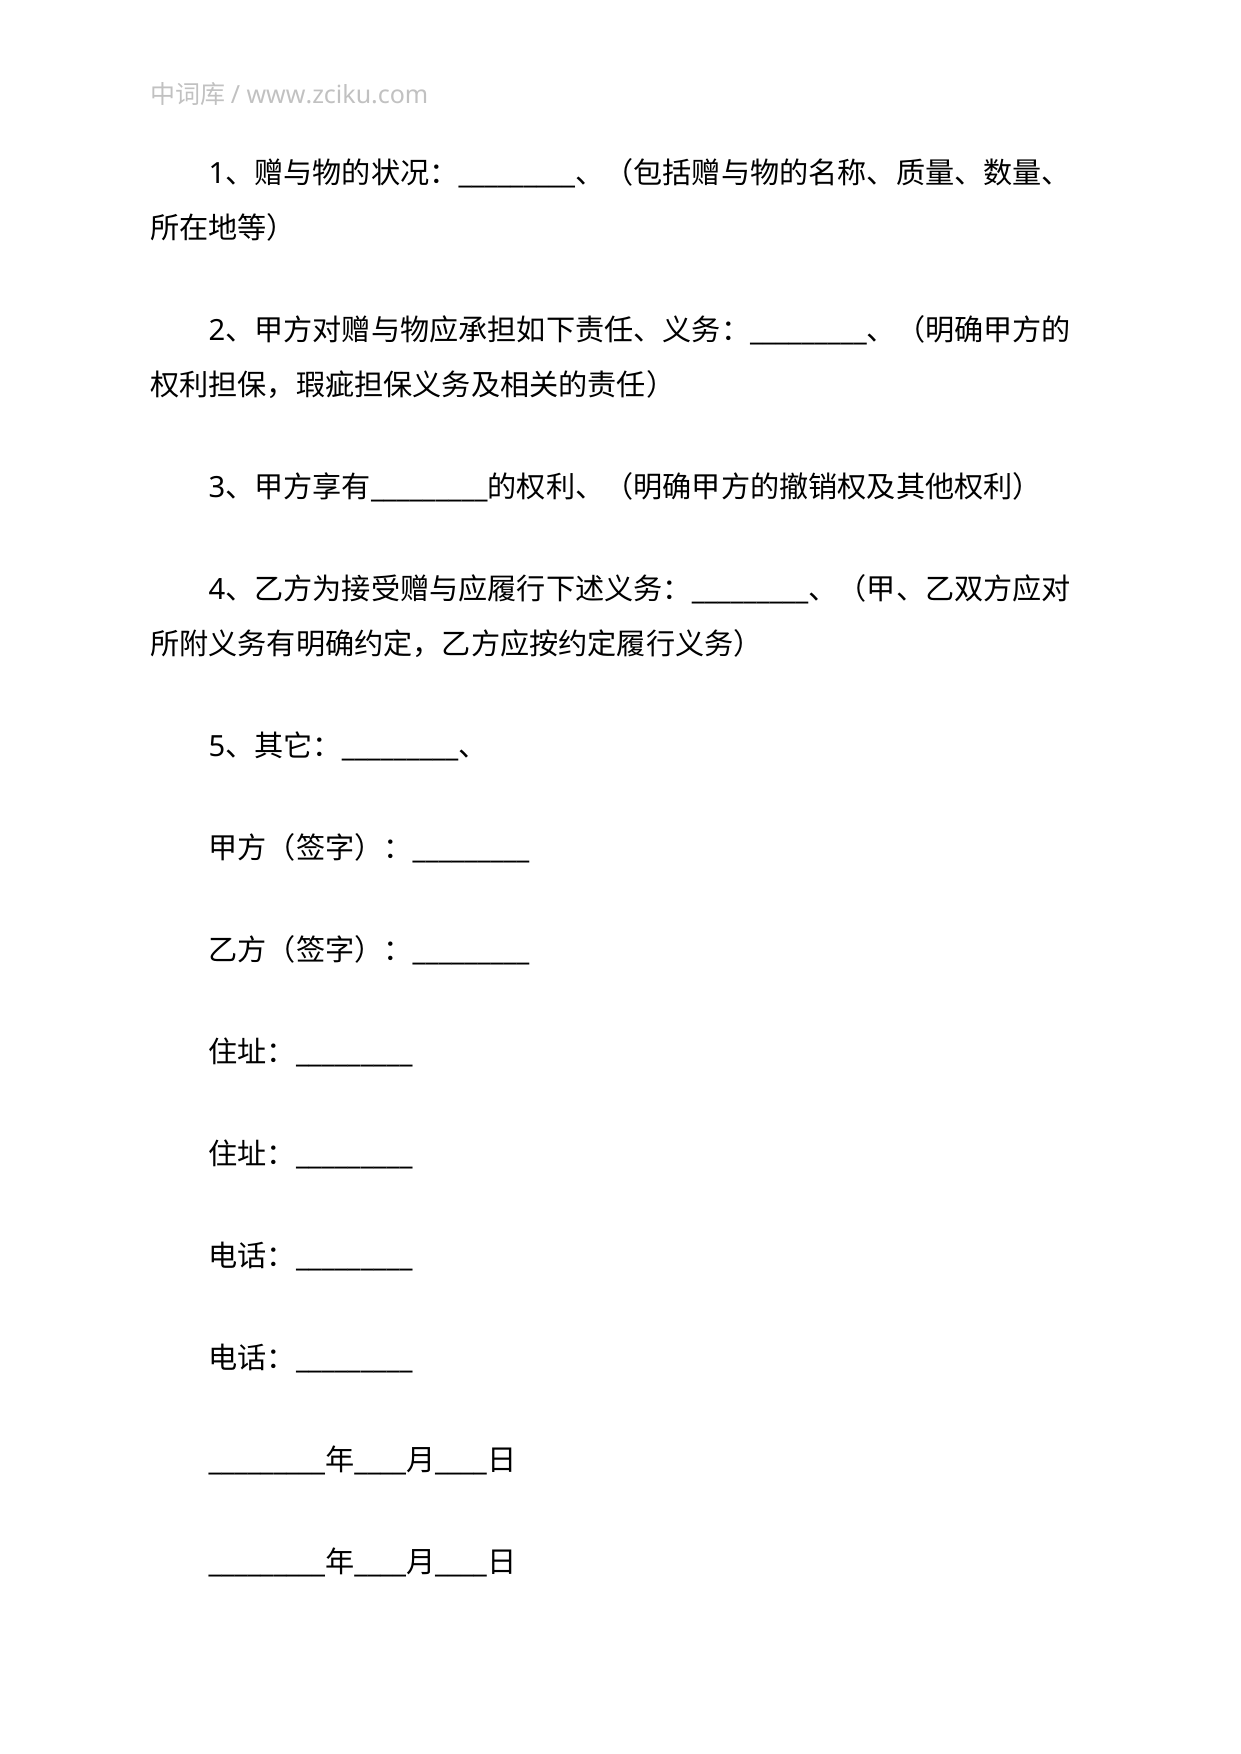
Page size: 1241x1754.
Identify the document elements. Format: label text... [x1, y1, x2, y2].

text _________年____月____日 [150, 1436, 1090, 1478]
text 1、赠与物的状况：_________、（包括赠与物的名称、质量、数量、所在地等） [150, 150, 1090, 247]
text _________年____月____日 [150, 1538, 1090, 1581]
text 电话：_________ [150, 1232, 1090, 1274]
text 3、甲方享有_________的权利、（明确甲方的撤销权及其他权利） [150, 463, 1090, 506]
text 5、其它：_________、 [150, 722, 1090, 765]
text 2、甲方对赠与物应承担如下责任、义务：_________、（明确甲方的权利担保，瑕疵担保义务及相关的责任） [150, 307, 1090, 404]
text 住址：_________ [150, 1028, 1090, 1071]
text 乙方（签字）：_________ [150, 926, 1090, 969]
text 住址：_________ [150, 1130, 1090, 1173]
text 4、乙方为接受赠与应履行下述义务：_________、（甲、乙双方应对所附义务有明确约定，乙方应按约定履行义务） [150, 566, 1090, 663]
text 电话：_________ [150, 1334, 1090, 1377]
text 甲方（签字）：_________ [150, 824, 1090, 867]
